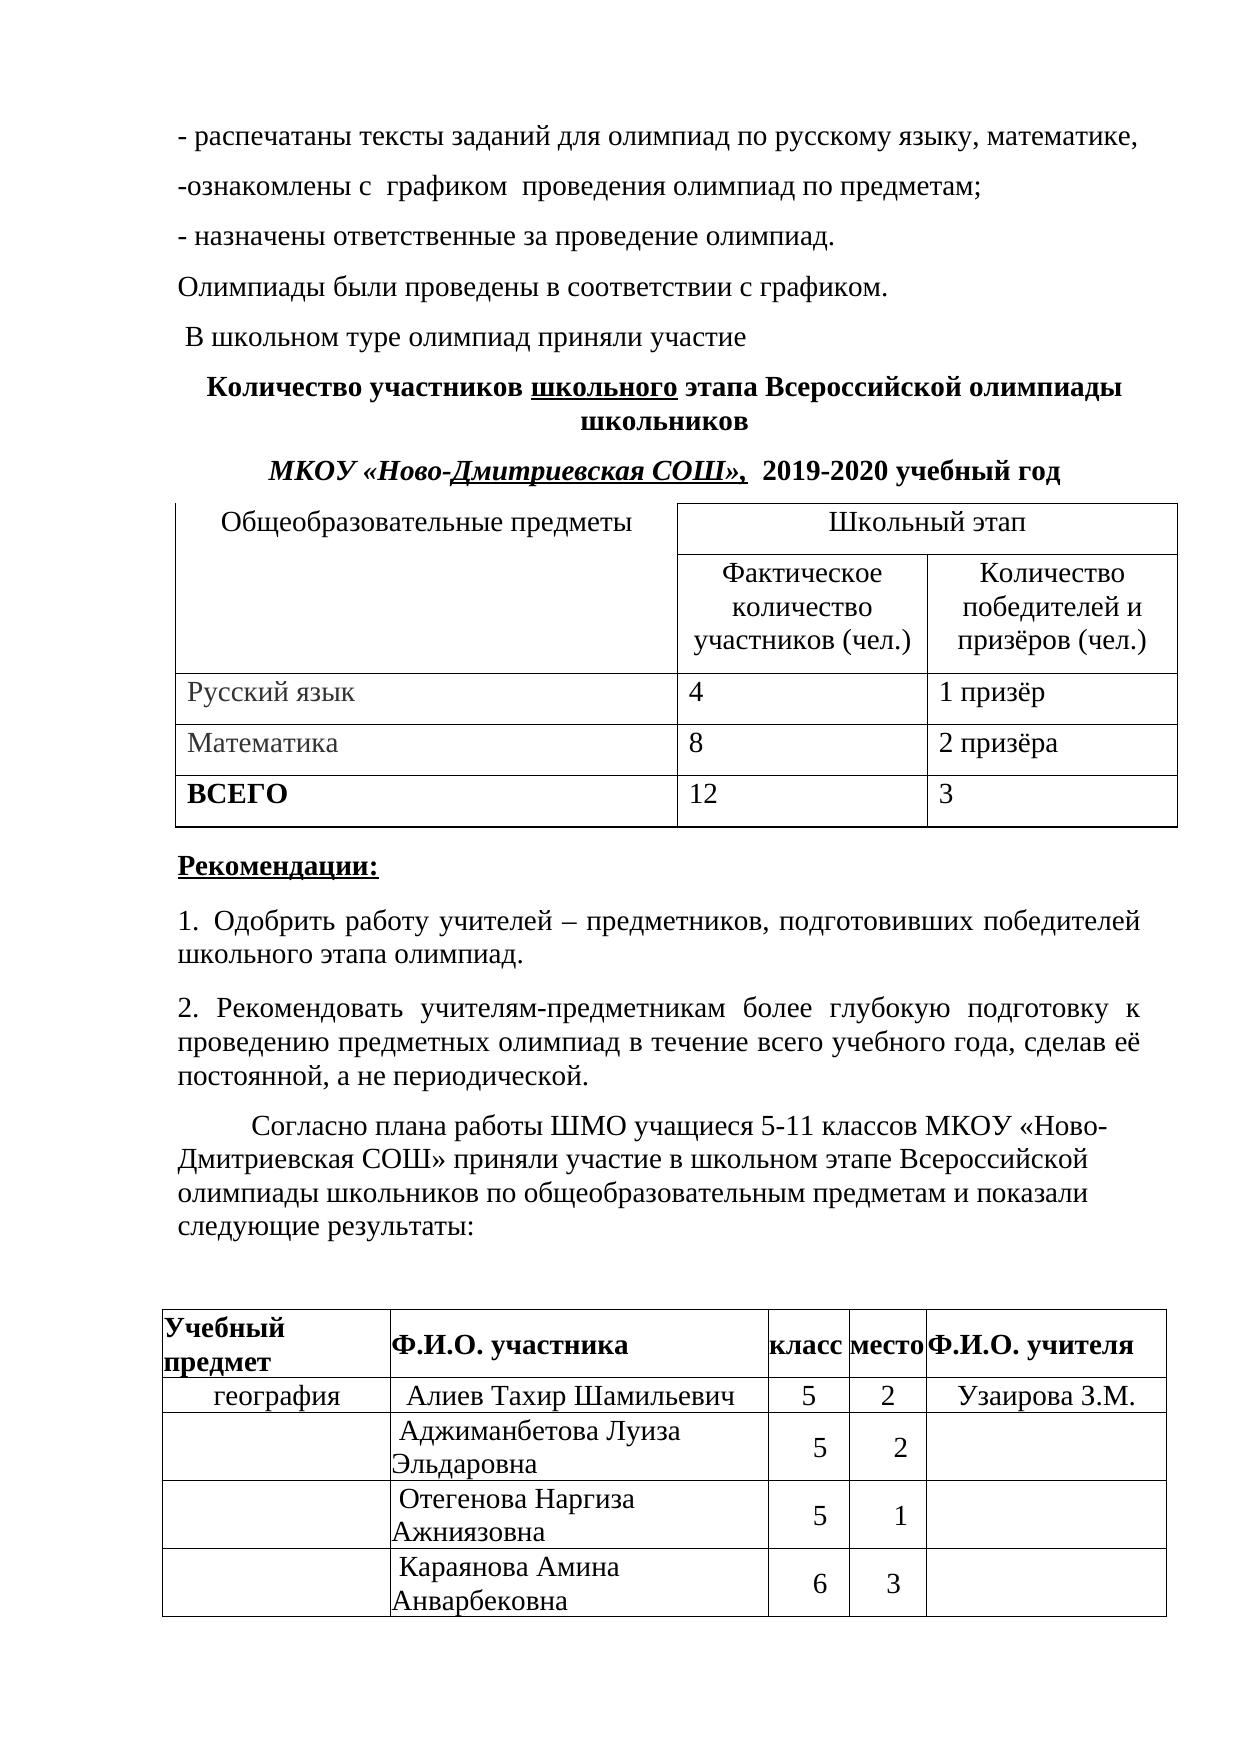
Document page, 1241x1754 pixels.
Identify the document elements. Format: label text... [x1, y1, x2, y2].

table_cell Количество победителей и призёров (чел.) [928, 555, 1177, 673]
table_header Ф.И.О. участника [391, 1310, 768, 1377]
table_cell 8 [678, 725, 927, 775]
table_cell 6 [769, 1549, 849, 1616]
table_cell 3 [850, 1549, 926, 1616]
table_cell Русский язык [176, 674, 677, 724]
text В школьном туре олимпиад приняли участие [177, 319, 1141, 352]
table_cell 5 [769, 1481, 849, 1548]
table_cell 1 [850, 1481, 926, 1548]
table_cell [927, 1413, 1166, 1480]
table_cell Узаирова З.М. [927, 1378, 1166, 1412]
table_header место [850, 1310, 926, 1377]
table_cell Алиев Тахир Шамильевич [391, 1378, 768, 1412]
table_cell [163, 1549, 390, 1616]
table_cell [927, 1549, 1166, 1616]
table_cell 5 [769, 1413, 849, 1480]
table_header Учебный предмет [163, 1310, 390, 1377]
table_cell 2 [850, 1378, 926, 1412]
text - назначены ответственные за проведение олимпиад. [177, 218, 1152, 252]
table_header класс [769, 1310, 849, 1377]
table_cell 12 [678, 776, 927, 826]
text 2. Рекомендовать учителям-предметникам более глубокую подготовку к проведению предметных олимпиад в течение всего учебного года, сделав её постоянной, а не периодической. [177, 991, 1141, 1091]
text Согласно плана работы ШМО учащиеся 5-11 классов МКОУ «Ново-Дмитриевская СОШ» приняли участие в школьном этапе Всероссийской олимпиады школьников по общеобразовательным предметам и показали следующие результаты: [177, 1108, 1152, 1242]
table_cell 2 призёра [928, 725, 1177, 775]
table_cell [163, 1481, 390, 1548]
table_cell [163, 1413, 390, 1480]
table_cell 2 [850, 1413, 926, 1480]
table_header Школьный этап [678, 504, 1177, 554]
table_cell [927, 1481, 1166, 1548]
text 1. Одобрить работу учителей – предметников, подготовивших победителей школьного этапа олимпиад. [177, 903, 1141, 970]
table_cell география [163, 1378, 390, 1412]
table_cell 4 [678, 674, 927, 724]
table_header Ф.И.О. учителя [927, 1310, 1166, 1377]
text - распечатаны тексты заданий для олимпиад по русскому языку, математике, [177, 118, 1152, 152]
text Олимпиады были проведены в соответствии с графиком. [177, 269, 1141, 302]
table_cell 1 призёр [928, 674, 1177, 724]
table_cell 3 [928, 776, 1177, 826]
table_cell Фактическое количество участников (чел.) [678, 555, 927, 673]
text МКОУ «Ново-Дмитриевская СОШ», 2019-2020 учебный год [177, 453, 1152, 486]
table_cell Отегенова Наргиза Ажниязовна [391, 1481, 768, 1548]
table_cell ВСЕГО [176, 776, 677, 826]
table_cell Математика [176, 725, 677, 775]
table_cell Караянова Амина Анварбековна [391, 1549, 768, 1616]
text -ознакомлены с графиком проведения олимпиад по предметам; [177, 168, 1152, 202]
text Количество участников школьного этапа Всероссийской олимпиады школьников [177, 369, 1152, 436]
table_cell 5 [769, 1378, 849, 1412]
table_header Общеобразовательные предметы [176, 503, 677, 673]
table_cell Аджиманбетова Луиза Эльдаровна [391, 1413, 768, 1480]
text Рекомендации: [177, 848, 1141, 882]
